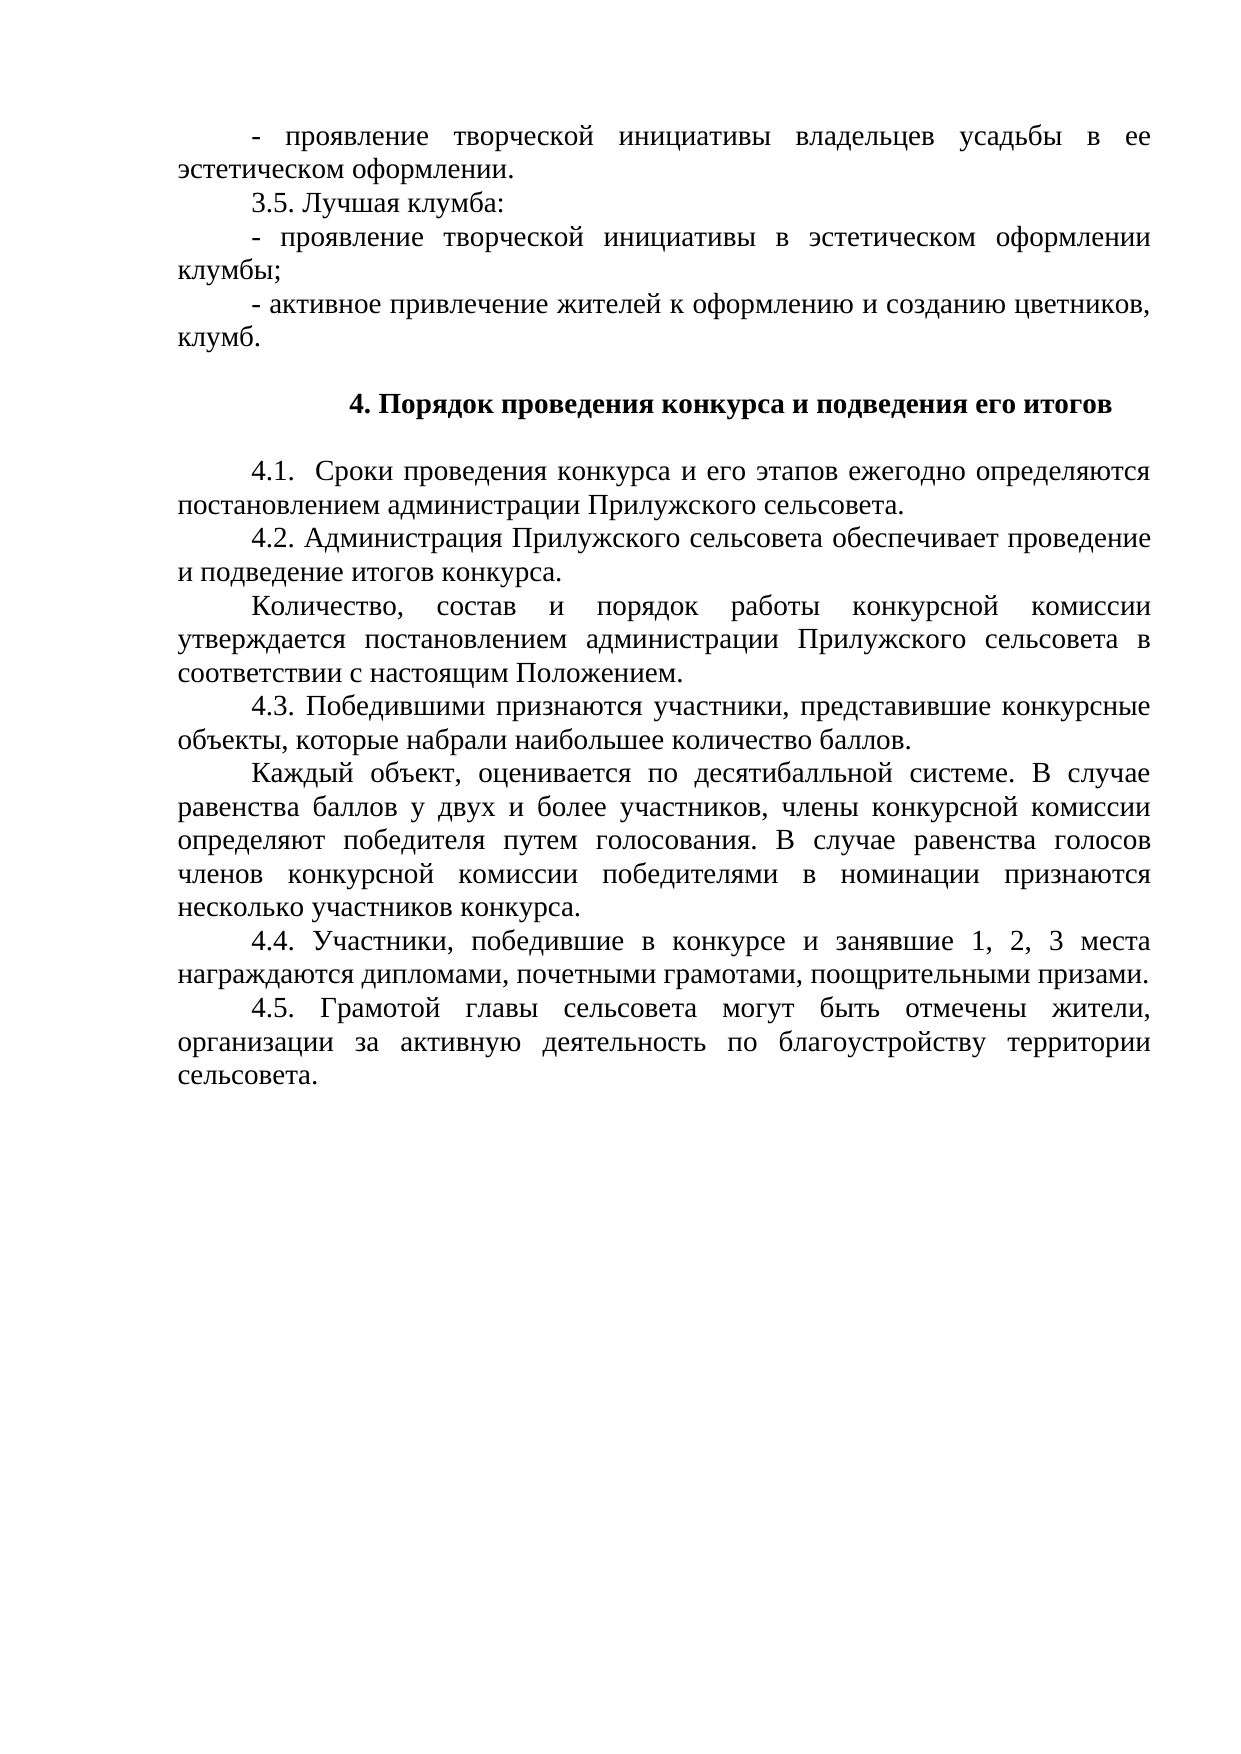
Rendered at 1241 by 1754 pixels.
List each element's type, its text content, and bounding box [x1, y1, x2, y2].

title 4.1. Сроки проведения конкурса и его этапов ежегодно определяются постановлением администрации Прилужского сельсовета. [177, 453, 1152, 521]
title 4.3. Победившими признаются участники, представившие конкурсные объекты, которые набрали наибольшее количество баллов. [177, 688, 1152, 755]
text 3.5. Лучшая клумба: [177, 185, 1152, 219]
text - проявление творческой инициативы владельцев усадьбы в ее эстетическом оформлении. [177, 118, 1152, 185]
title 4.5. Грамотой главы сельсовета могут быть отмечены жители, организации за активную деятельность по благоустройству территории сельсовета. [177, 990, 1152, 1091]
title 4. Порядок проведения конкурса и подведения его итогов [207, 386, 1181, 420]
text - проявление творческой инициативы в эстетическом оформлении клумбы; [177, 219, 1152, 286]
title Каждый объект, оценивается по десятибалльной системе. В случае равенства баллов у двух и более участников, члены конкурсной комиссии определяют победителя путем голосования. В случае равенства голосов членов конкурсной комиссии победителями в номинации признаются несколько участников конкурса. [177, 755, 1152, 923]
title 4.4. Участники, победившие в конкурсе и занявшие 1, 2, 3 места награждаются дипломами, почетными грамотами, поощрительными призами. [177, 923, 1152, 990]
title Количество, состав и порядок работы конкурсной комиссии утверждается постановлением администрации Прилужского сельсовета в соответствии с настоящим Положением. [177, 588, 1152, 688]
text - активное привлечение жителей к оформлению и созданию цветников, клумб. [177, 286, 1152, 353]
title 4.2. Администрация Прилужского сельсовета обеспечивает проведение и подведение итогов конкурса. [177, 521, 1152, 588]
